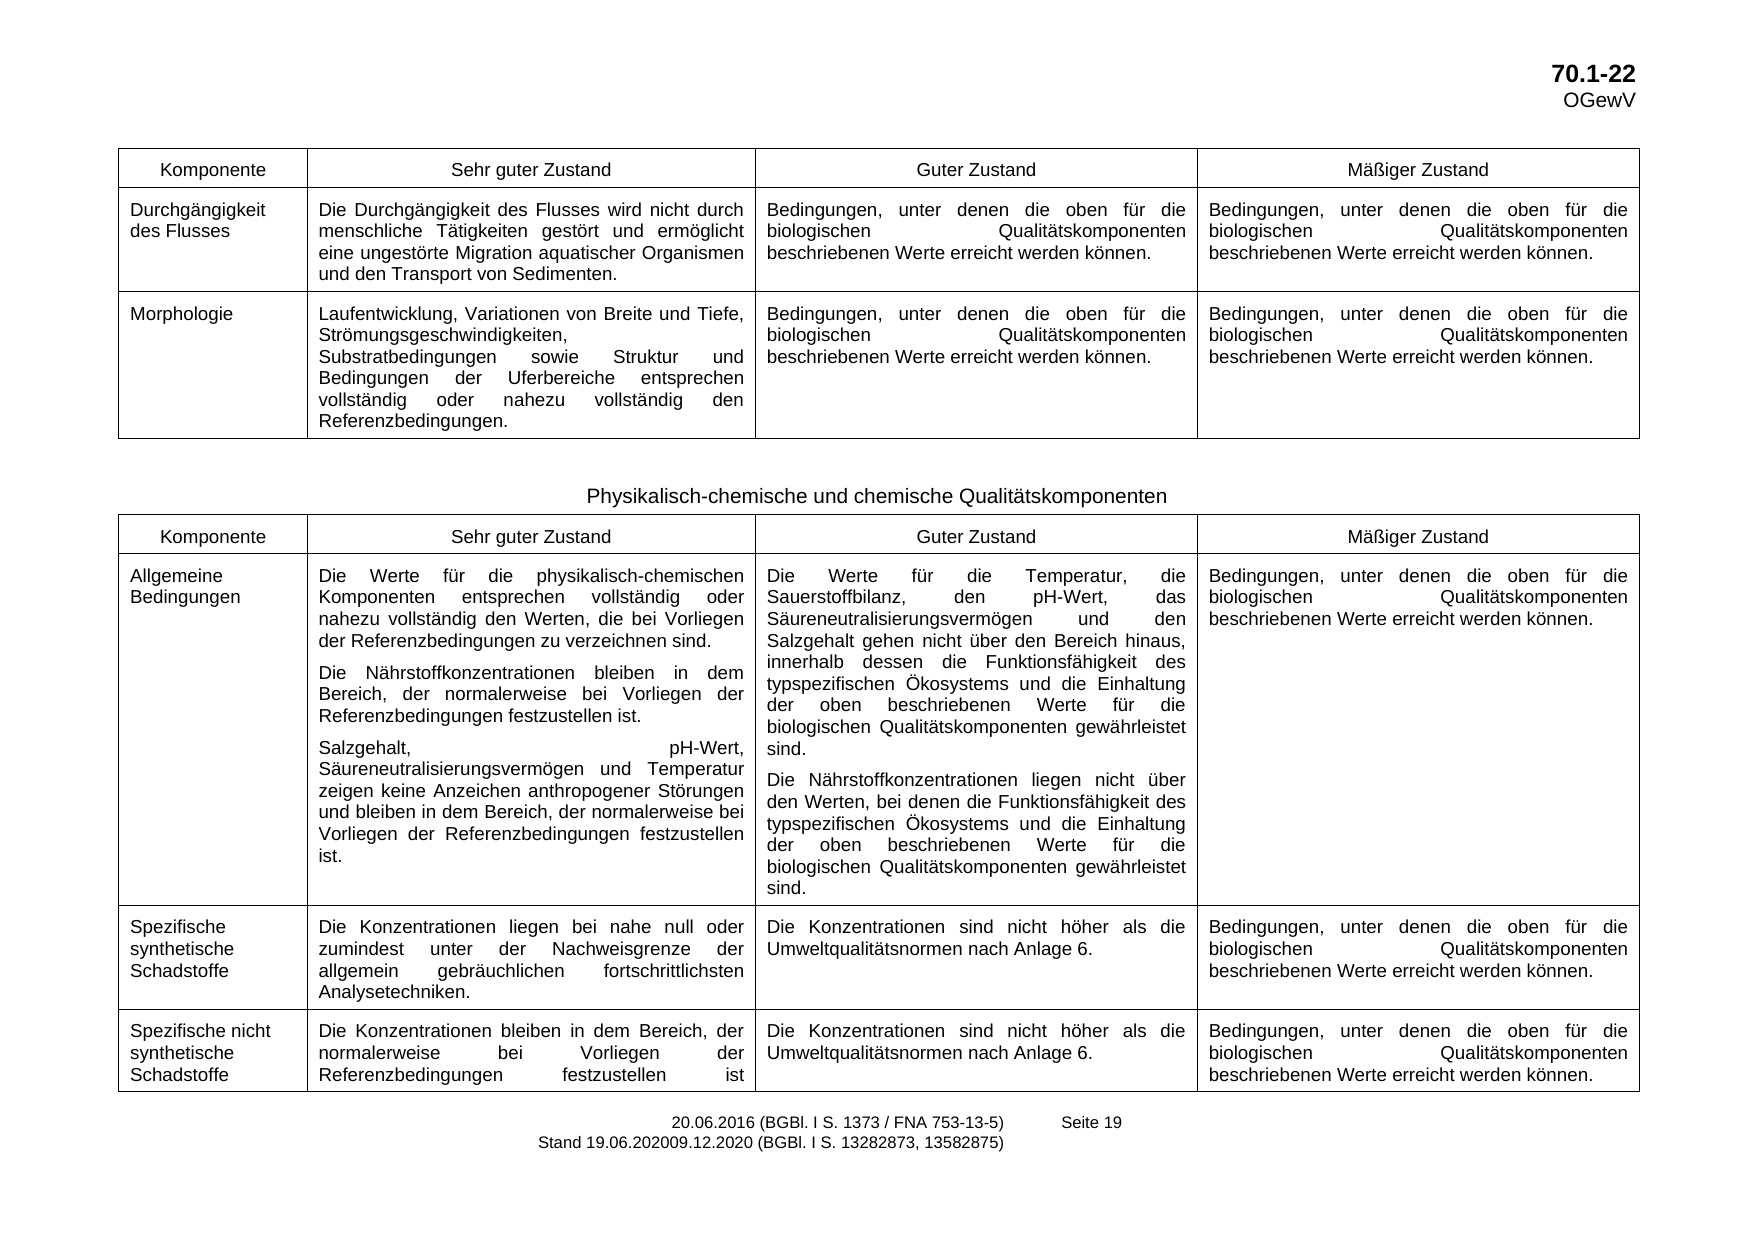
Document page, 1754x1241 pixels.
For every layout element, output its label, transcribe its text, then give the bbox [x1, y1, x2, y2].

table_cell Die Durchgängigkeit des Flusses wird nicht durch menschliche Tätigkeiten gestört und ermöglicht eine ungestörte Migration aquatischer Organismen und den Transport von Sedimenten. [308, 188, 755, 291]
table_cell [1198, 188, 1639, 291]
table_header Mäßiger Zustand [1198, 149, 1639, 187]
table_cell Die Werte für die physikalisch-chemischen Komponenten entsprechen vollständig oder nahezu vollständig den Werten, die bei Vorliegen der Referenzbedingungen zu verzeichnen sind. Die Nährstoffkonzentrationen bleiben in dem Bereich, der normalerweise bei Vorliegen der Referenzbedingungen festzustellen ist. Salzgehalt, pH-Wert, Säureneutralisierungsvermögen und Temperatur zeigen keine Anzeichen anthropogener Störungen und bleiben in dem Bereich, der normalerweise bei Vorliegen der Referenzbedingungen festzustellen ist. [308, 554, 755, 905]
table_cell Allgemeine Bedingungen [119, 554, 307, 905]
table_header Mäßiger Zustand [1198, 515, 1639, 553]
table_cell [308, 1010, 755, 1091]
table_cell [756, 1010, 1197, 1091]
table_cell Bedingungen, unter denen die oben für die biologischen Qualitätskomponenten beschriebenen Werte erreicht werden können. [1198, 554, 1639, 905]
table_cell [1198, 1010, 1639, 1091]
table_cell Laufentwicklung, Variationen von Breite und Tiefe, Strömungsgeschwindigkeiten, Substratbedingungen sowie Struktur und Bedingungen der Uferbereiche entsprechen vollständig oder nahezu vollständig den Referenzbedingungen. [308, 292, 755, 438]
table_header Guter Zustand [756, 149, 1197, 187]
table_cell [119, 1010, 307, 1091]
table_cell Die Konzentrationen sind nicht höher als die Umweltqualitätsnormen nach Anlage 6. [756, 906, 1197, 1009]
table_cell Durchgängigkeit des Flusses [119, 188, 307, 291]
table_cell Spezifische synthetische Schadstoffe [119, 906, 307, 1009]
table_header Sehr guter Zustand [308, 515, 755, 553]
table_cell Bedingungen, unter denen die oben für die biologischen Qualitätskomponenten beschriebenen Werte erreicht werden können. [1198, 906, 1639, 1009]
table_header Komponente [119, 149, 307, 187]
table_header Komponente [119, 515, 307, 553]
table_cell Bedingungen, unter denen die oben für die biologischen Qualitätskomponenten beschriebenen Werte erreicht werden können. [756, 292, 1197, 438]
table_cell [756, 188, 1197, 291]
table_cell Die Werte für die Temperatur, die Sauerstoffbilanz, den pH-Wert, das Säureneutralisierungsvermögen und den Salzgehalt gehen nicht über den Bereich hinaus, innerhalb dessen die Funktionsfähigkeit des typspezifischen Ökosystems und die Einhaltung der oben beschriebenen Werte für die biologischen Qualitätskomponenten gewährleistet sind. Die Nährstoffkonzentrationen liegen nicht über den Werten, bei denen die Funktionsfähigkeit des typspezifischen Ökosystems und die Einhaltung der oben beschriebenen Werte für die biologischen Qualitätskomponenten gewährleistet sind. [756, 554, 1197, 905]
table_cell Morphologie [119, 292, 307, 438]
table_header Guter Zustand [756, 515, 1197, 553]
table_header Sehr guter Zustand [308, 149, 755, 187]
table_cell Bedingungen, unter denen die oben für die biologischen Qualitätskomponenten beschriebenen Werte erreicht werden können. [1198, 292, 1639, 438]
text Physikalisch-chemische und chemische Qualitätskomponenten [118, 484, 1636, 508]
table_cell Die Konzentrationen liegen bei nahe null oder zumindest unter der Nachweisgrenze der allgemein gebräuchlichen fortschrittlichsten Analysetechniken. [308, 906, 755, 1009]
